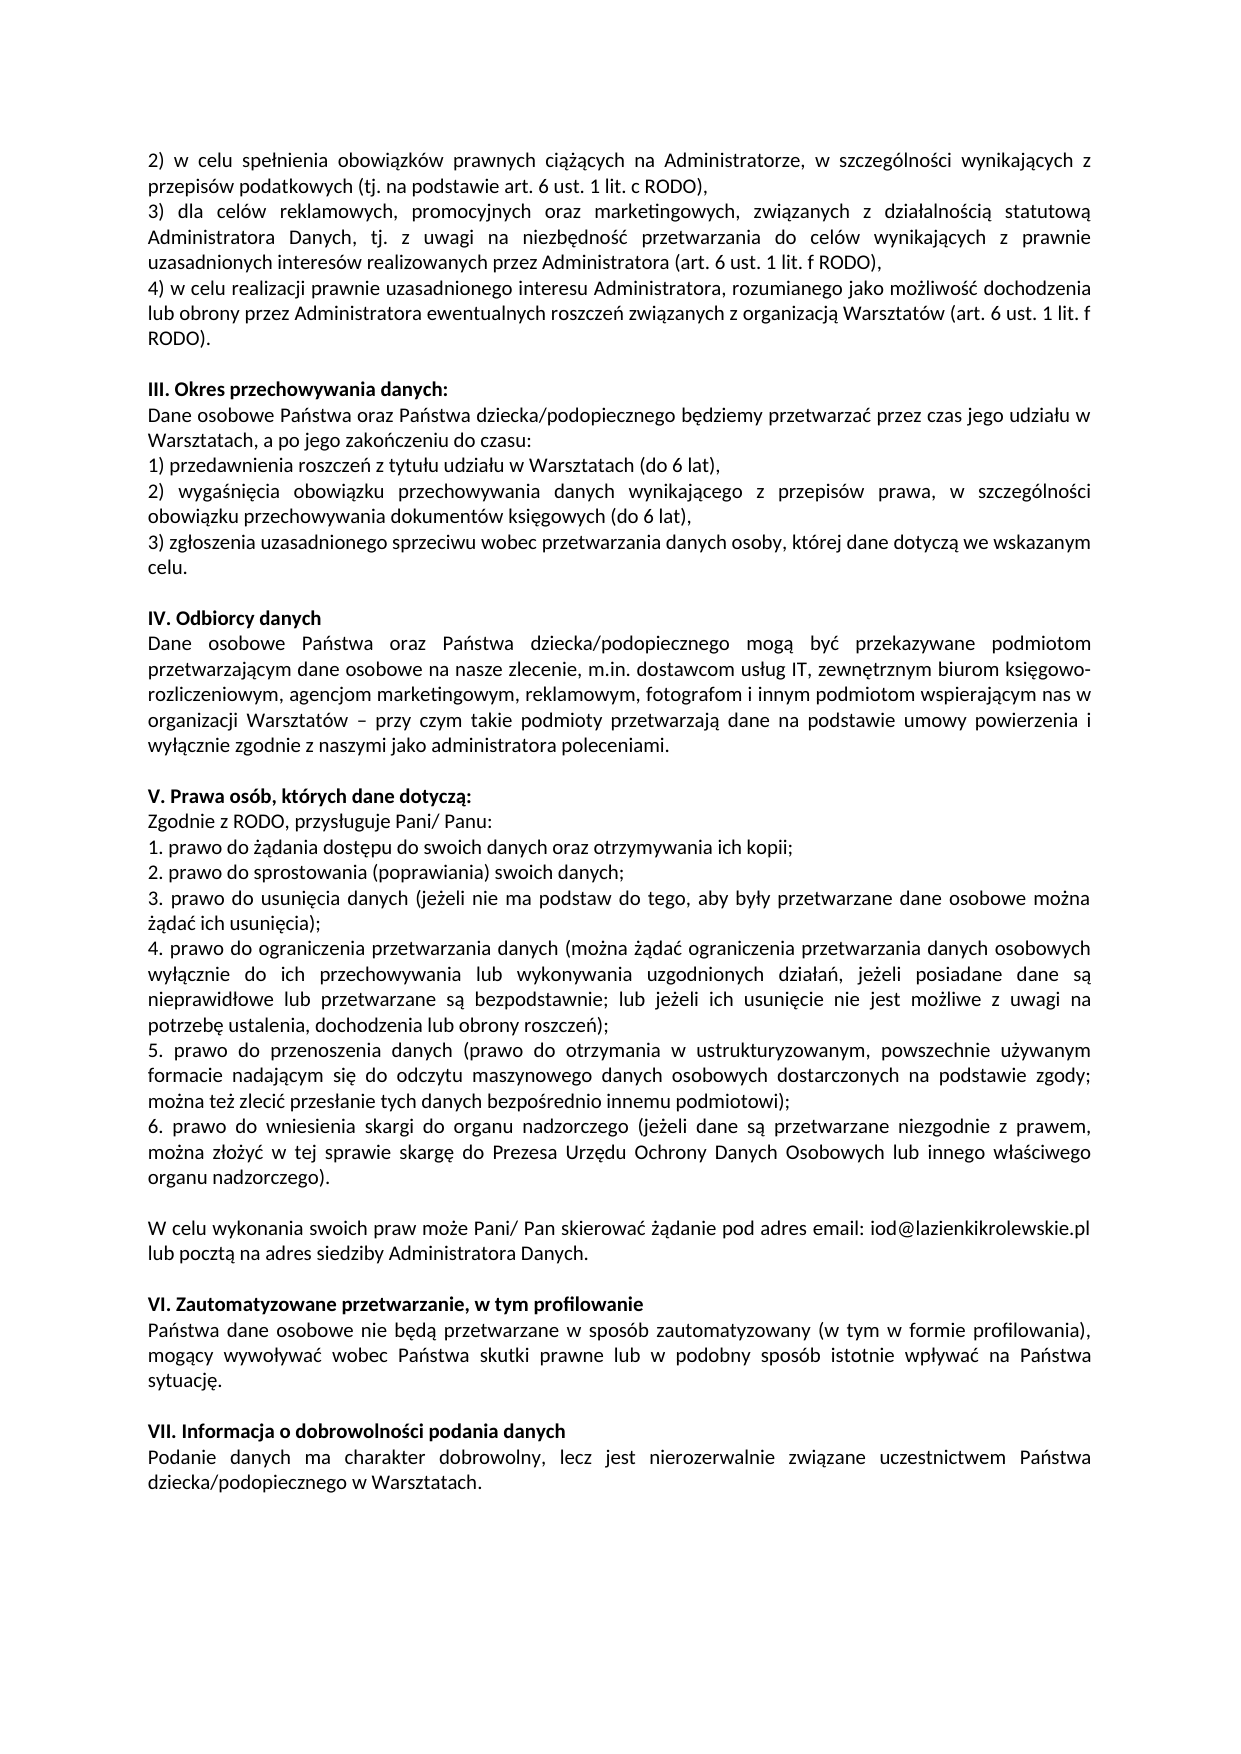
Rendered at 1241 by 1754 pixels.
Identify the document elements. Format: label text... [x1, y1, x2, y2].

text 3. prawo do usunięcia danych (jeżeli nie ma podstaw do tego, aby były przetwarzane dane osobowe można żądać ich usunięcia); [148, 885, 1093, 936]
text 1. prawo do żądania dostępu do swoich danych oraz otrzymywania ich kopii; [148, 834, 1093, 859]
text IV. Odbiorcy danych [148, 605, 1093, 631]
text 1) przedawnienia roszczeń z tytułu udziału w Warsztatach (do 6 lat), [148, 453, 1093, 478]
text VII. Informacja o dobrowolności podania danych [148, 1418, 1093, 1444]
text 2) wygaśnięcia obowiązku przechowywania danych wynikającego z przepisów prawa, w szczególności obowiązku przechowywania dokumentów księgowych (do 6 lat), [148, 478, 1093, 529]
text Dane osobowe Państwa oraz Państwa dziecka/podopiecznego mogą być przekazywane podmiotom przetwarzającym dane osobowe na nasze zlecenie, m.in. dostawcom usług IT, zewnętrznym biurom księgowo-rozliczeniowym, agencjom marketingowym, reklamowym, fotografom i innym podmiotom wspierającym nas w organizacji Warsztatów – przy czym takie podmioty przetwarzają dane na podstawie umowy powierzenia i wyłącznie zgodnie z naszymi jako administratora poleceniami. [148, 631, 1093, 758]
text 6. prawo do wniesienia skargi do organu nadzorczego (jeżeli dane są przetwarzane niezgodnie z prawem, można złożyć w tej sprawie skargę do Prezesa Urzędu Ochrony Danych Osobowych lub innego właściwego organu nadzorczego). [148, 1113, 1093, 1190]
text Podanie danych ma charakter dobrowolny, lecz jest nierozerwalnie związane uczestnictwem Państwa dziecka/podopiecznego w Warsztatach. [148, 1444, 1093, 1495]
text 4. prawo do ograniczenia przetwarzania danych (można żądać ograniczenia przetwarzania danych osobowych wyłącznie do ich przechowywania lub wykonywania uzgodnionych działań, jeżeli posiadane dane są nieprawidłowe lub przetwarzane są bezpodstawnie; lub jeżeli ich usunięcie nie jest możliwe z uwagi na potrzebę ustalenia, dochodzenia lub obrony roszczeń); [148, 936, 1093, 1037]
text III. Okres przechowywania danych: [148, 376, 1093, 402]
text 2. prawo do sprostowania (poprawiania) swoich danych; [148, 859, 1093, 885]
text 3) zgłoszenia uzasadnionego sprzeciwu wobec przetwarzania danych osoby, której dane dotyczą we wskazanym celu. [148, 529, 1093, 580]
text V. Prawa osób, których dane dotyczą: [148, 783, 1093, 808]
text 2) w celu spełnienia obowiązków prawnych ciążących na Administratorze, w szczególności wynikających z przepisów podatkowych (tj. na podstawie art. 6 ust. 1 lit. c RODO), [148, 148, 1093, 198]
text Dane osobowe Państwa oraz Państwa dziecka/podopiecznego będziemy przetwarzać przez czas jego udziału w Warsztatach, a po jego zakończeniu do czasu: [148, 402, 1093, 453]
text Państwa dane osobowe nie będą przetwarzane w sposób zautomatyzowany (w tym w formie profilowania), mogący wywoływać wobec Państwa skutki prawne lub w podobny sposób istotnie wpływać na Państwa sytuację. [148, 1317, 1093, 1393]
text 4) w celu realizacji prawnie uzasadnionego interesu Administratora, rozumianego jako możliwość dochodzenia lub obrony przez Administratora ewentualnych roszczeń związanych z organizacją Warsztatów (art. 6 ust. 1 lit. f RODO). [148, 275, 1093, 351]
text VI. Zautomatyzowane przetwarzanie, w tym profilowanie [148, 1291, 1093, 1317]
text W celu wykonania swoich praw może Pani/ Pan skierować żądanie pod adres email: iod@lazienkikrolewskie.pl lub pocztą na adres siedziby Administratora Danych. [148, 1215, 1093, 1266]
text 5. prawo do przenoszenia danych (prawo do otrzymania w ustrukturyzowanym, powszechnie używanym formacie nadającym się do odczytu maszynowego danych osobowych dostarczonych na podstawie zgody; można też zlecić przesłanie tych danych bezpośrednio innemu podmiotowi); [148, 1037, 1093, 1113]
text 3) dla celów reklamowych, promocyjnych oraz marketingowych, związanych z działalnością statutową Administratora Danych, tj. z uwagi na niezbędność przetwarzania do celów wynikających z prawnie uzasadnionych interesów realizowanych przez Administratora (art. 6 ust. 1 lit. f RODO), [148, 198, 1093, 275]
text Zgodnie z RODO, przysługuje Pani/ Panu: [148, 808, 1093, 834]
